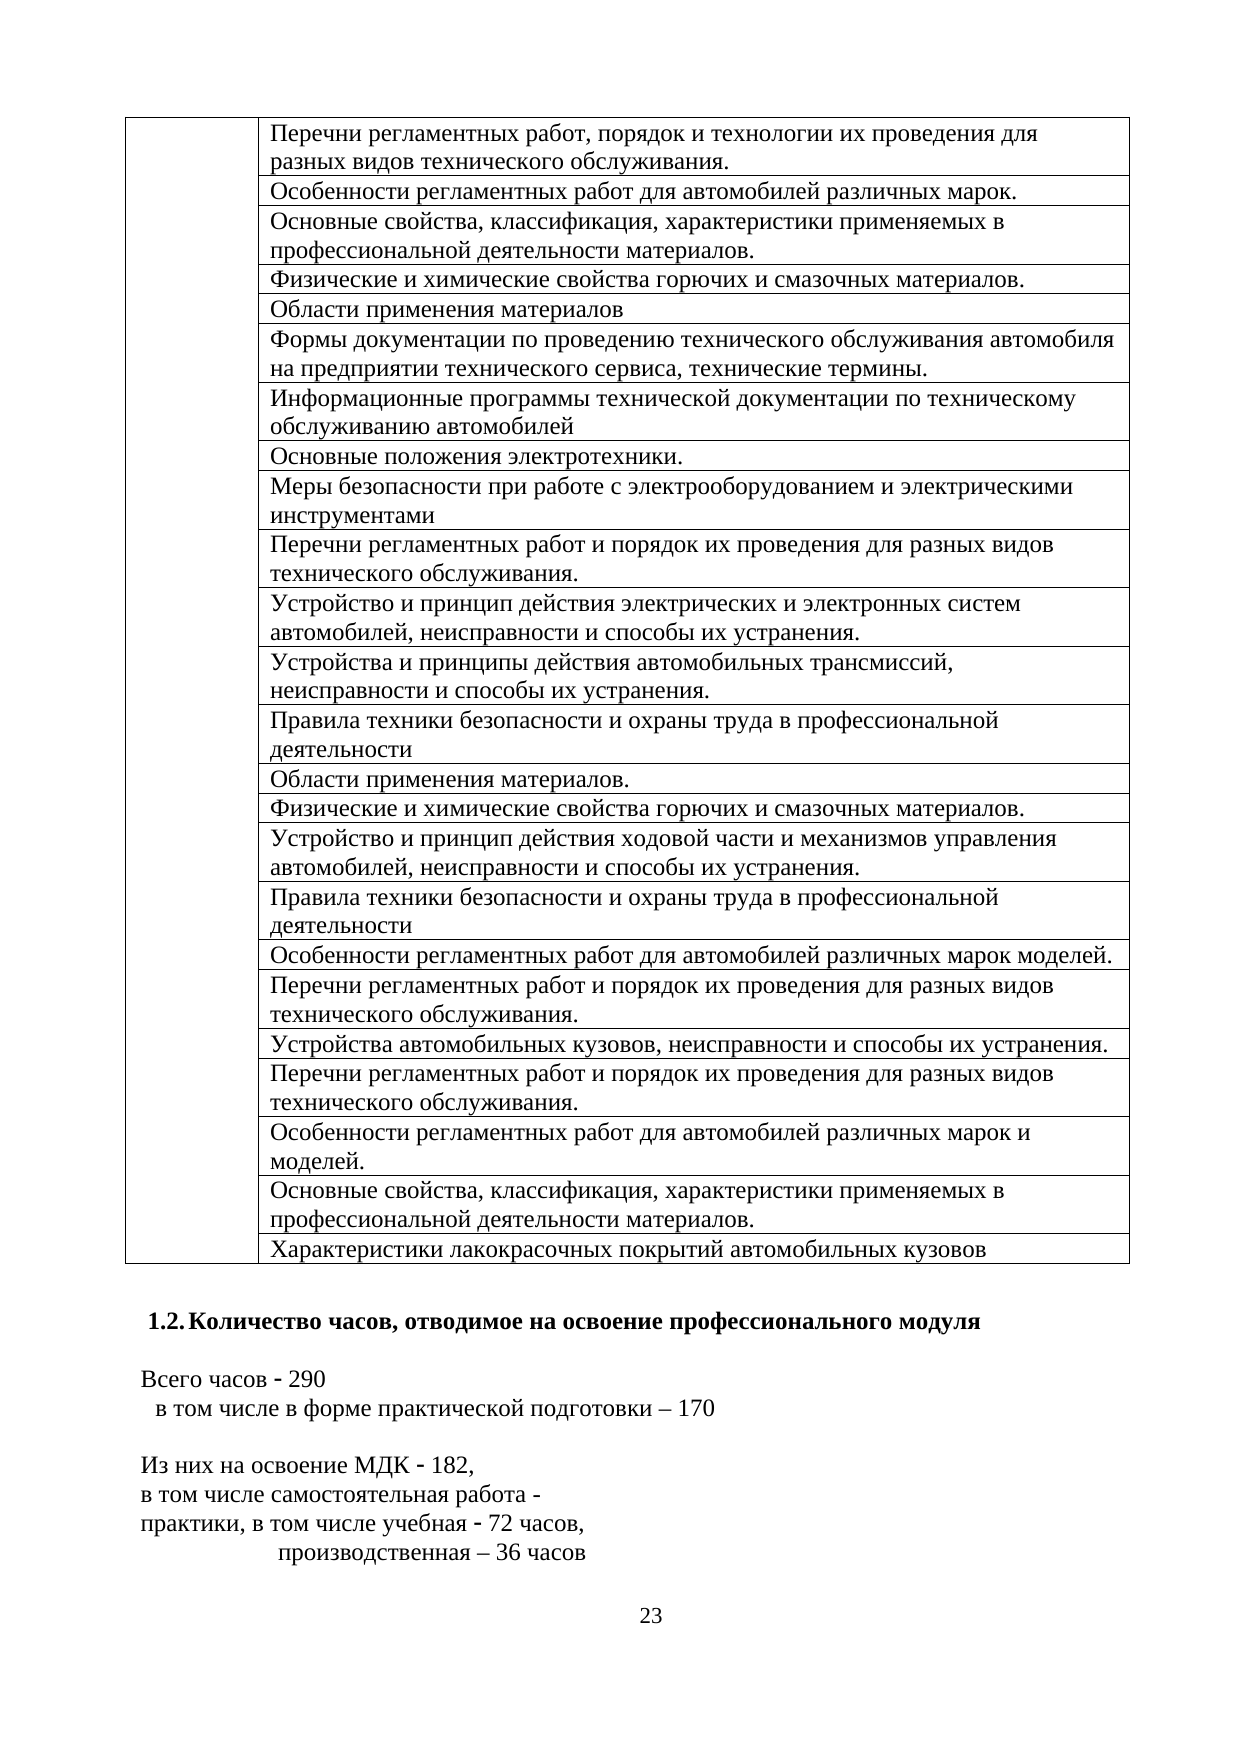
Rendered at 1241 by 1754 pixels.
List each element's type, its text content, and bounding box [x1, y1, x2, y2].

table_cell Перечни регламентных работ и порядок их проведения для разных видов технического обслуживания. [259, 970, 1129, 1028]
text Всего часов 290 [140, 1364, 1163, 1393]
table_cell Особенности регламентных работ для автомобилей различных марок. [259, 176, 1129, 205]
table_cell Перечни регламентных работ, порядок и технологии их проведения для разных видов технического обслуживания. [259, 118, 1129, 175]
text в том числе в форме практической подготовки – 170 [140, 1393, 1163, 1422]
table_cell Основные свойства, классификация, характеристики применяемых в профессиональной деятельности материалов. [259, 1176, 1129, 1233]
table_cell Меры безопасности при работе с электрооборудованием и электрическими инструментами [259, 471, 1129, 528]
table_cell Основные положения электротехники. [259, 441, 1129, 470]
table_cell Физические и химические свойства горючих и смазочных материалов. [259, 794, 1129, 822]
text практики, в том числе учебная 72 часов, [140, 1508, 1163, 1537]
table_cell Информационные программы технической документации по техническому обслуживанию автомобилей [259, 383, 1129, 440]
table_cell Перечни регламентных работ и порядок их проведения для разных видов технического обслуживания. [259, 1059, 1129, 1116]
table_cell Основные свойства, классификация, характеристики применяемых в профессиональной деятельности материалов. [259, 206, 1129, 263]
text в том числе самостоятельная работа - [140, 1479, 1163, 1508]
text производственная – 36 часов [140, 1537, 1163, 1565]
table_cell Устройство и принцип действия ходовой части и механизмов управления автомобилей, неисправности и способы их устранения. [259, 823, 1129, 881]
table_cell Устройство и принцип действия электрических и электронных систем автомобилей, неисправности и способы их устранения. [259, 588, 1129, 646]
table_cell Перечни регламентных работ и порядок их проведения для разных видов технического обслуживания. [259, 530, 1129, 587]
table_cell Области применения материалов [259, 294, 1129, 323]
table_cell Устройства и принципы действия автомобильных трансмиссий, неисправности и способы их устранения. [259, 647, 1129, 704]
table_cell Физические и химические свойства горючих и смазочных материалов. [259, 265, 1129, 293]
table_cell Особенности регламентных работ для автомобилей различных марок моделей. [259, 940, 1129, 969]
text Из них на освоение МДК 182, [140, 1450, 1163, 1479]
table_cell Характеристики лакокрасочных покрытий автомобильных кузовов [259, 1234, 1129, 1263]
table_cell Области применения материалов. [259, 764, 1129, 792]
table_cell Формы документации по проведению технического обслуживания автомобиля на предприятии технического сервиса, технические термины. [259, 324, 1129, 382]
table_cell Правила техники безопасности и охраны труда в профессиональной деятельности [259, 882, 1129, 939]
table_cell Правила техники безопасности и охраны труда в профессиональной деятельности [259, 705, 1129, 763]
table_cell Устройства автомобильных кузовов, неисправности и способы их устранения. [259, 1029, 1129, 1057]
table_cell Особенности регламентных работ для автомобилей различных марок и моделей. [259, 1117, 1129, 1174]
list Количество часов, отводимое на освоение профессионального модуля [147, 1306, 1163, 1335]
